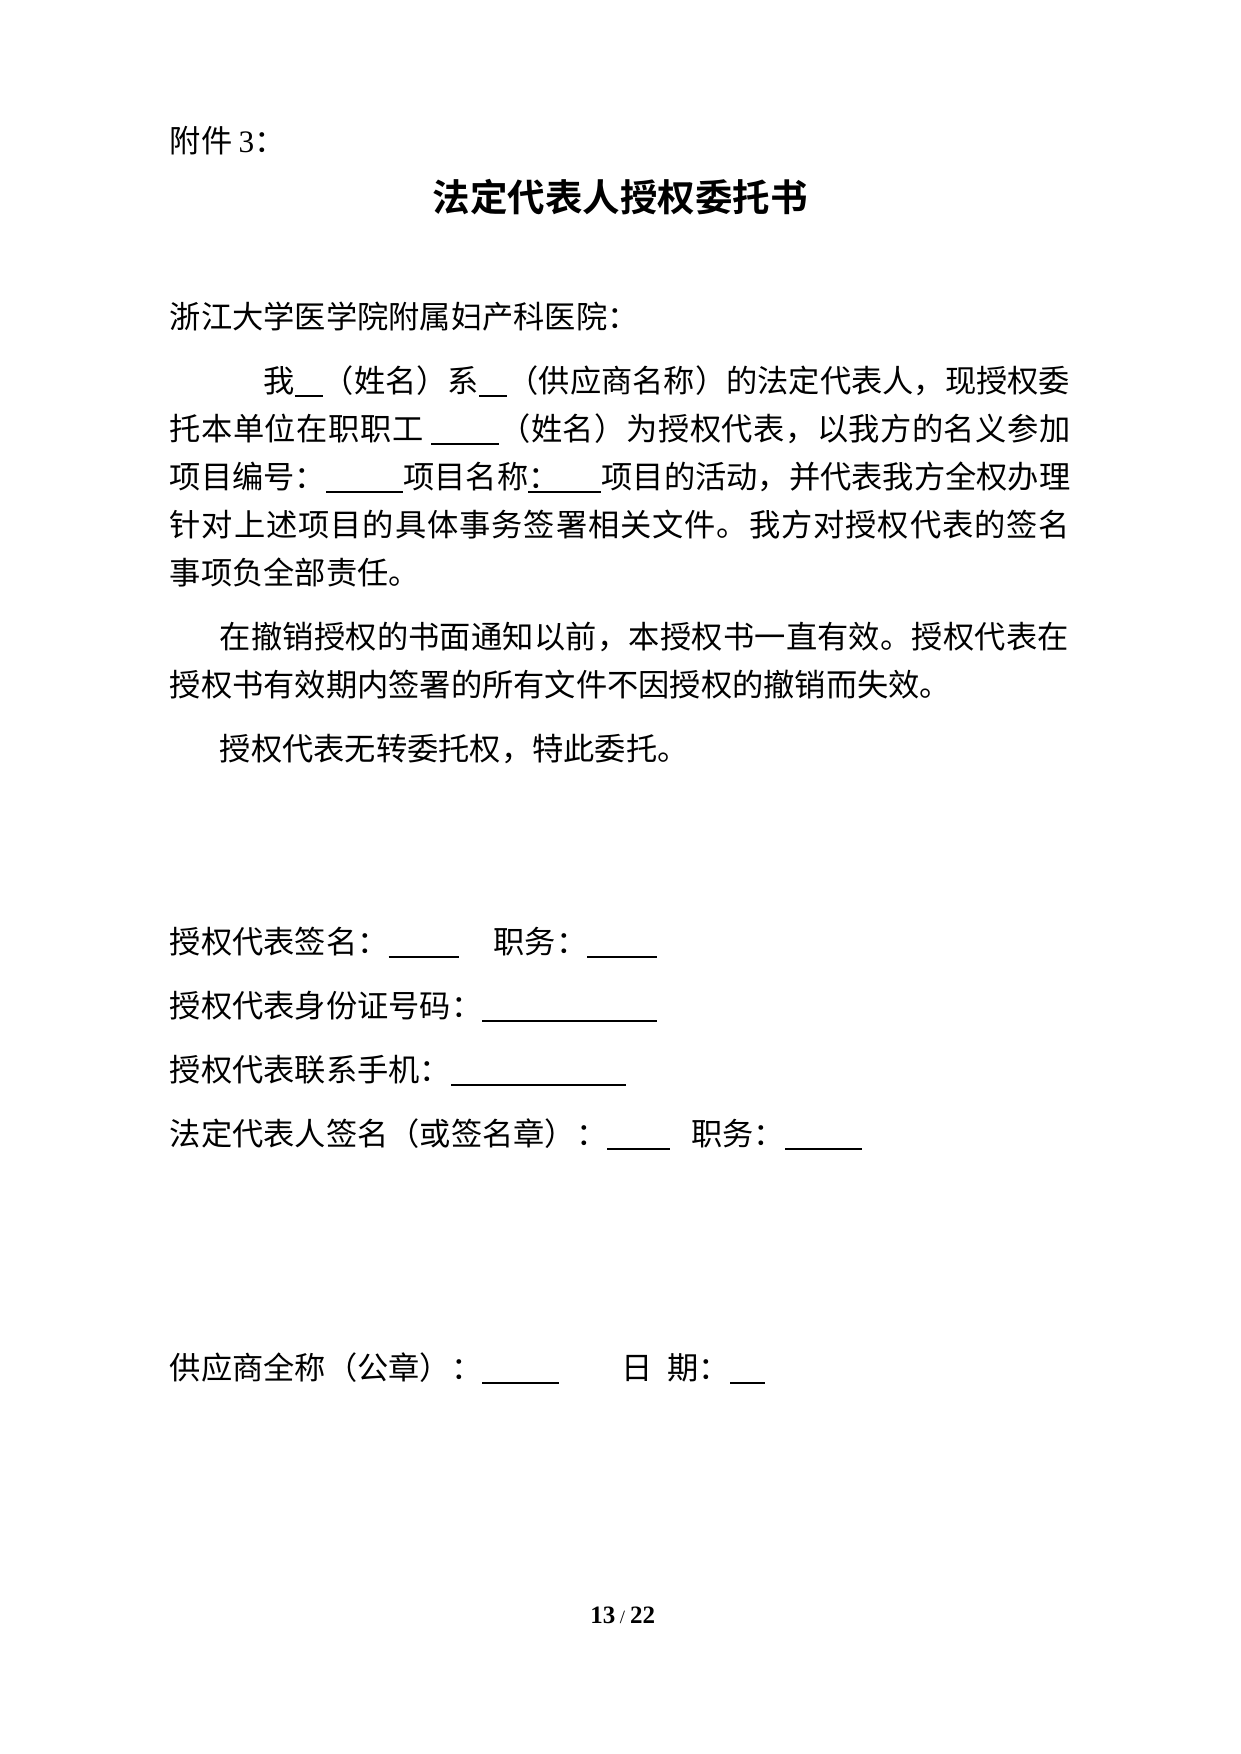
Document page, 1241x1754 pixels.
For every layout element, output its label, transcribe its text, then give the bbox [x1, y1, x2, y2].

text 授权代表联系手机： [169, 1043, 1071, 1091]
text 我 （姓名）系 （供应商名称）的法定代表人，现授权委托本单位在职职工 （姓名）为授权代表，以我方的名义参加项目编号： 项目名称： 项目的活动，并代表我方全权办理针对上述项目的具体事务签署相关文件。我方对授权代表的签名事项负全部责任。 [169, 354, 1071, 594]
text 法定代表人签名（或签名章）： 职务： [169, 1107, 1071, 1155]
text 法定代表人授权委托书 [169, 167, 1071, 222]
text 在撤销授权的书面通知以前，本授权书一直有效。授权代表在授权书有效期内签署的所有文件不因授权的撤销而失效。 [169, 610, 1071, 706]
text 供应商全称（公章）： 日 期： [169, 1341, 1071, 1389]
text 浙江大学医学院附属妇产科医院： [169, 290, 1071, 338]
text 授权代表签名： 职务： [169, 915, 1071, 963]
text 授权代表无转委托权，特此委托。 [169, 722, 1071, 770]
text 授权代表身份证号码： [169, 979, 1071, 1027]
text 附件3： [169, 114, 1071, 162]
